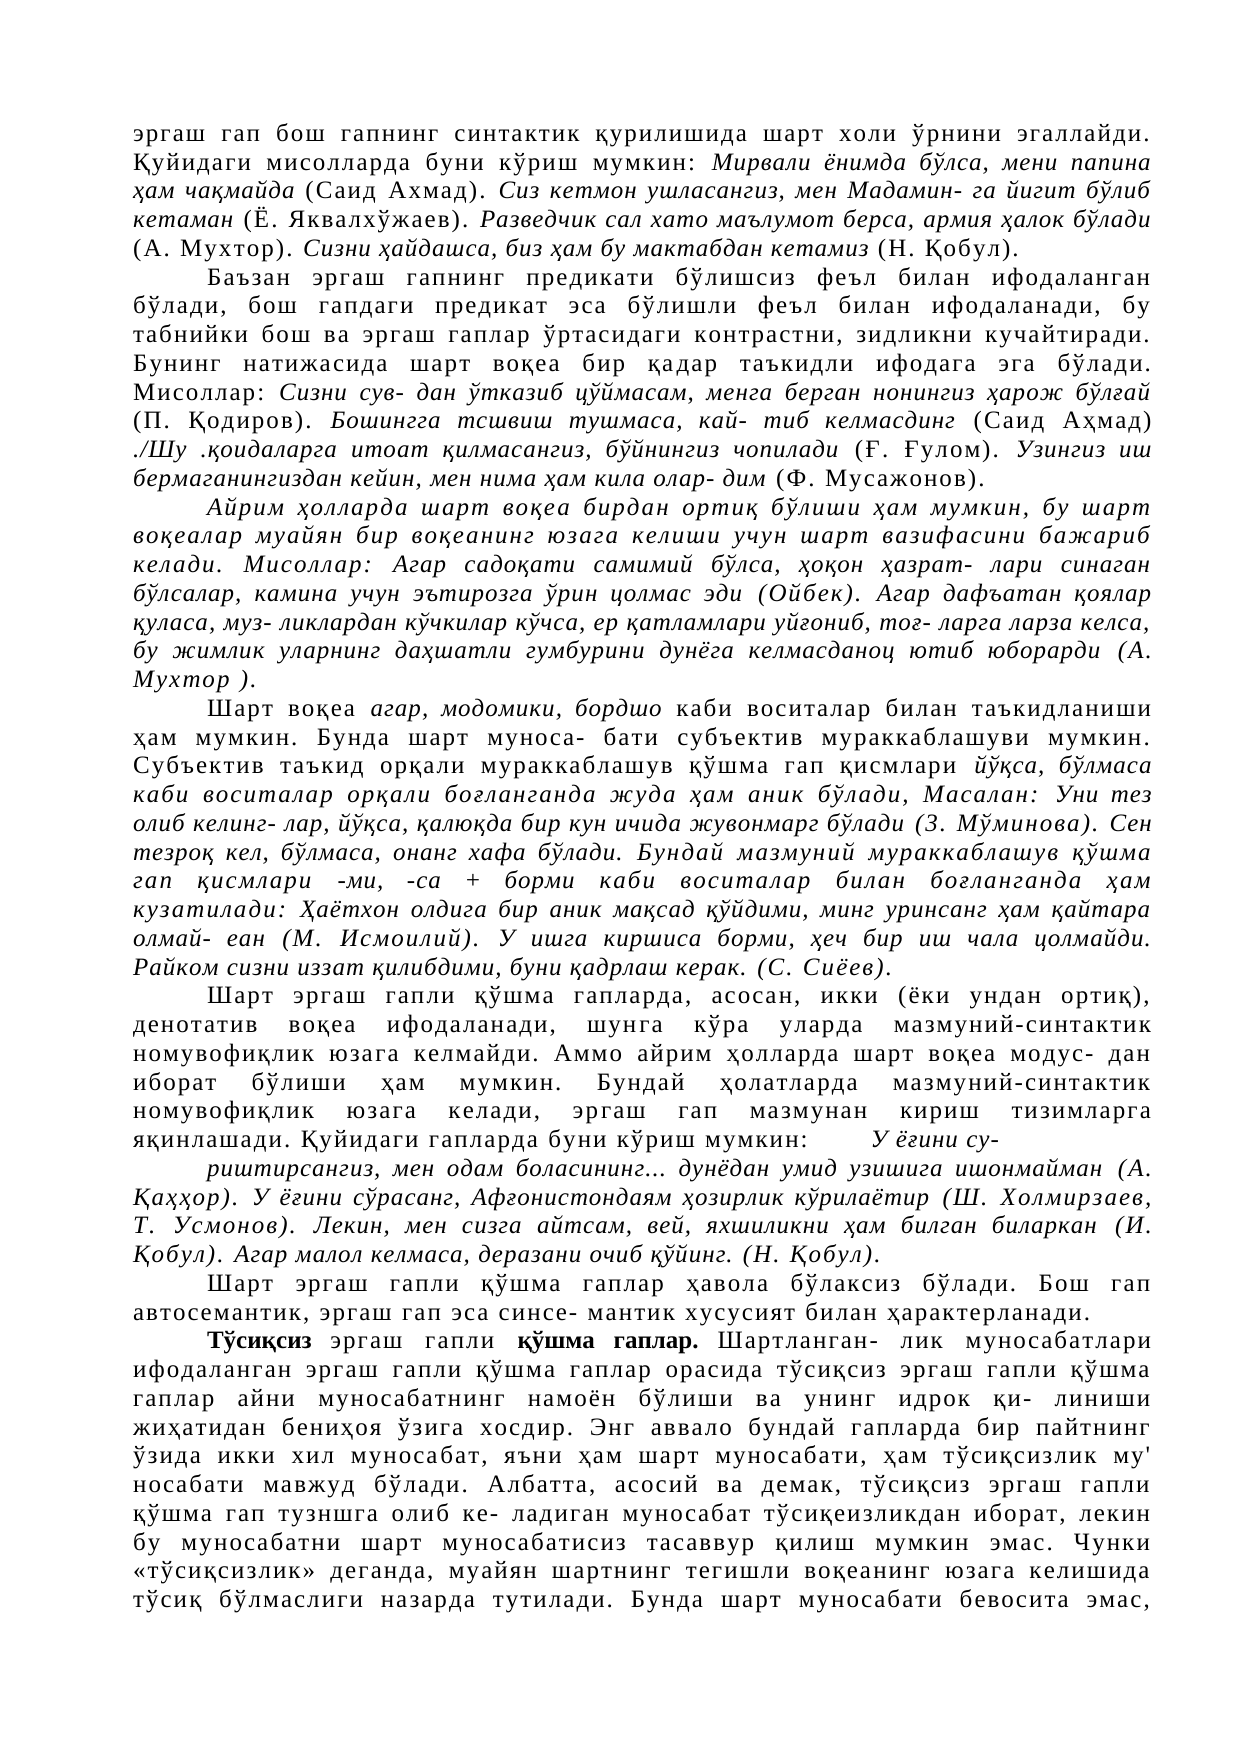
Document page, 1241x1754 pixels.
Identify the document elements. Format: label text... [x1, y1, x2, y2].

text Шарт эргаш гапли қўшма гаплар ҳавола бўлаксиз бўлади. Бош гап автосемантик, эргаш гап эса синсе- мантик хусусият билан ҳарактерланади. [133, 1268, 1152, 1326]
text Баъзан эргаш гапнинг предикати бўлишсиз феъл билан ифодаланган бўлади, бош гапдаги предикат эса бўлишли феъл билан ифодаланади, бу табнийки бош ва эргаш гаплар ўртасидаги контрастни, зидликни кучайтиради. Бунинг натижасида шарт воқеа бир қадар таъкидли ифодага эга бўлади. Мисоллар: Сизни сув- дан ўтказиб цўймасам, менга берган нонингиз ҳарож бўлғай (П. Қодиров). Бошингга тсшвиш тушмаса, кай- тиб келмасдинг (Саид Аҳмад) ./Шу .қоидаларга итоат қилмасангиз, бўйнингиз чопилади (Ғ. Ғулом). Узингиз иш бермаганингиздан кейин, мен нима ҳам кила олар- дим (Ф. Мусажонов). [133, 262, 1152, 492]
text риштирсангиз, мен одам боласининг... дунёдан умид узишига ишонмайман (А. Қаҳҳор). У ёғини сўрасанг, Афғонистондаям ҳозирлик кўрилаётир (Ш. Холмирзаев, Т. Усмонов). Лекин, мен сизга айтсам, вей, яхшиликни ҳам билган биларкан (И. Қобул). Агар малол келмаса, деразани очиб қўйинг. (Н. Қобул). [133, 1153, 1152, 1268]
text Шарт эргаш гапли қўшма гапларда, асосан, икки (ёки ундан ортиқ), денотатив воқеа ифодаланади, шунга кўра уларда мазмуний-синтактик номувофиқлик юзага келмайди. Аммо айрим ҳолларда шарт воқеа модус- дан иборат бўлиши ҳам мумкин. Бундай ҳолатларда мазмуний-синтактик номувофиқлик юзага келади, эргаш гап мазмунан кириш тизимларга яқинлашади. Қуйидаги гапларда буни кўриш мумкин: У ёғини су- [133, 981, 1152, 1153]
text Айрим ҳолларда шарт воқеа бирдан ортиқ бўлиши ҳам мумкин, бу шарт воқеалар муайян бир воқеанинг юзага келиши учун шарт вазифасини бажариб келади. Мисоллар: Агар садоқати самимий бўлса, ҳоқон ҳазрат- лари синаган бўлсалар, камина учун эътирозга ўрин цолмас эди (Ойбек). Агар дафъатан қоялар қуласа, муз- ликлардан кўчкилар кўчса, ер қатламлари уйғониб, тоғ- ларга ларза келса, бу жимлик уларнинг даҳшатли гумбурини дунёга келмасданоц ютиб юборарди (А. Мухтор ). [133, 492, 1152, 693]
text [133, 1326, 1152, 1613]
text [133, 118, 1152, 262]
text Шарт воқеа агар, модомики, бордшо каби воситалар билан таъкидланиши ҳам мумкин. Бунда шарт муноса- бати субъектив мураккаблашуви мумкин. Субъектив таъкид орқали мураккаблашув қўшма гап қисмлари йўқса, бўлмаса каби воситалар орқали боғланганда жуда ҳам аник бўлади, Масалан: Уни тез олиб келинг- лар, йўқса, қалюқда бир кун ичида жувонмарг бўлади (3. Мўминова). Сен тезроқ кел, бўлмаса, онанг хафа бўлади. Бундай мазмуний мураккаблашув қўшма гап қисмлари -ми, -са + борми каби воситалар билан боғланганда ҳам кузатилади: Ҳаётхон олдига бир аник мақсад қўйдими, минг уринсанг ҳам қайтара олмай- еан (М. Исмоилий). У ишга киршиса борми, ҳеч бир иш чала цолмайди. Райком сизни иззат қилибдими, буни қадрлаш керак. (С. Сиёев). [133, 693, 1152, 981]
